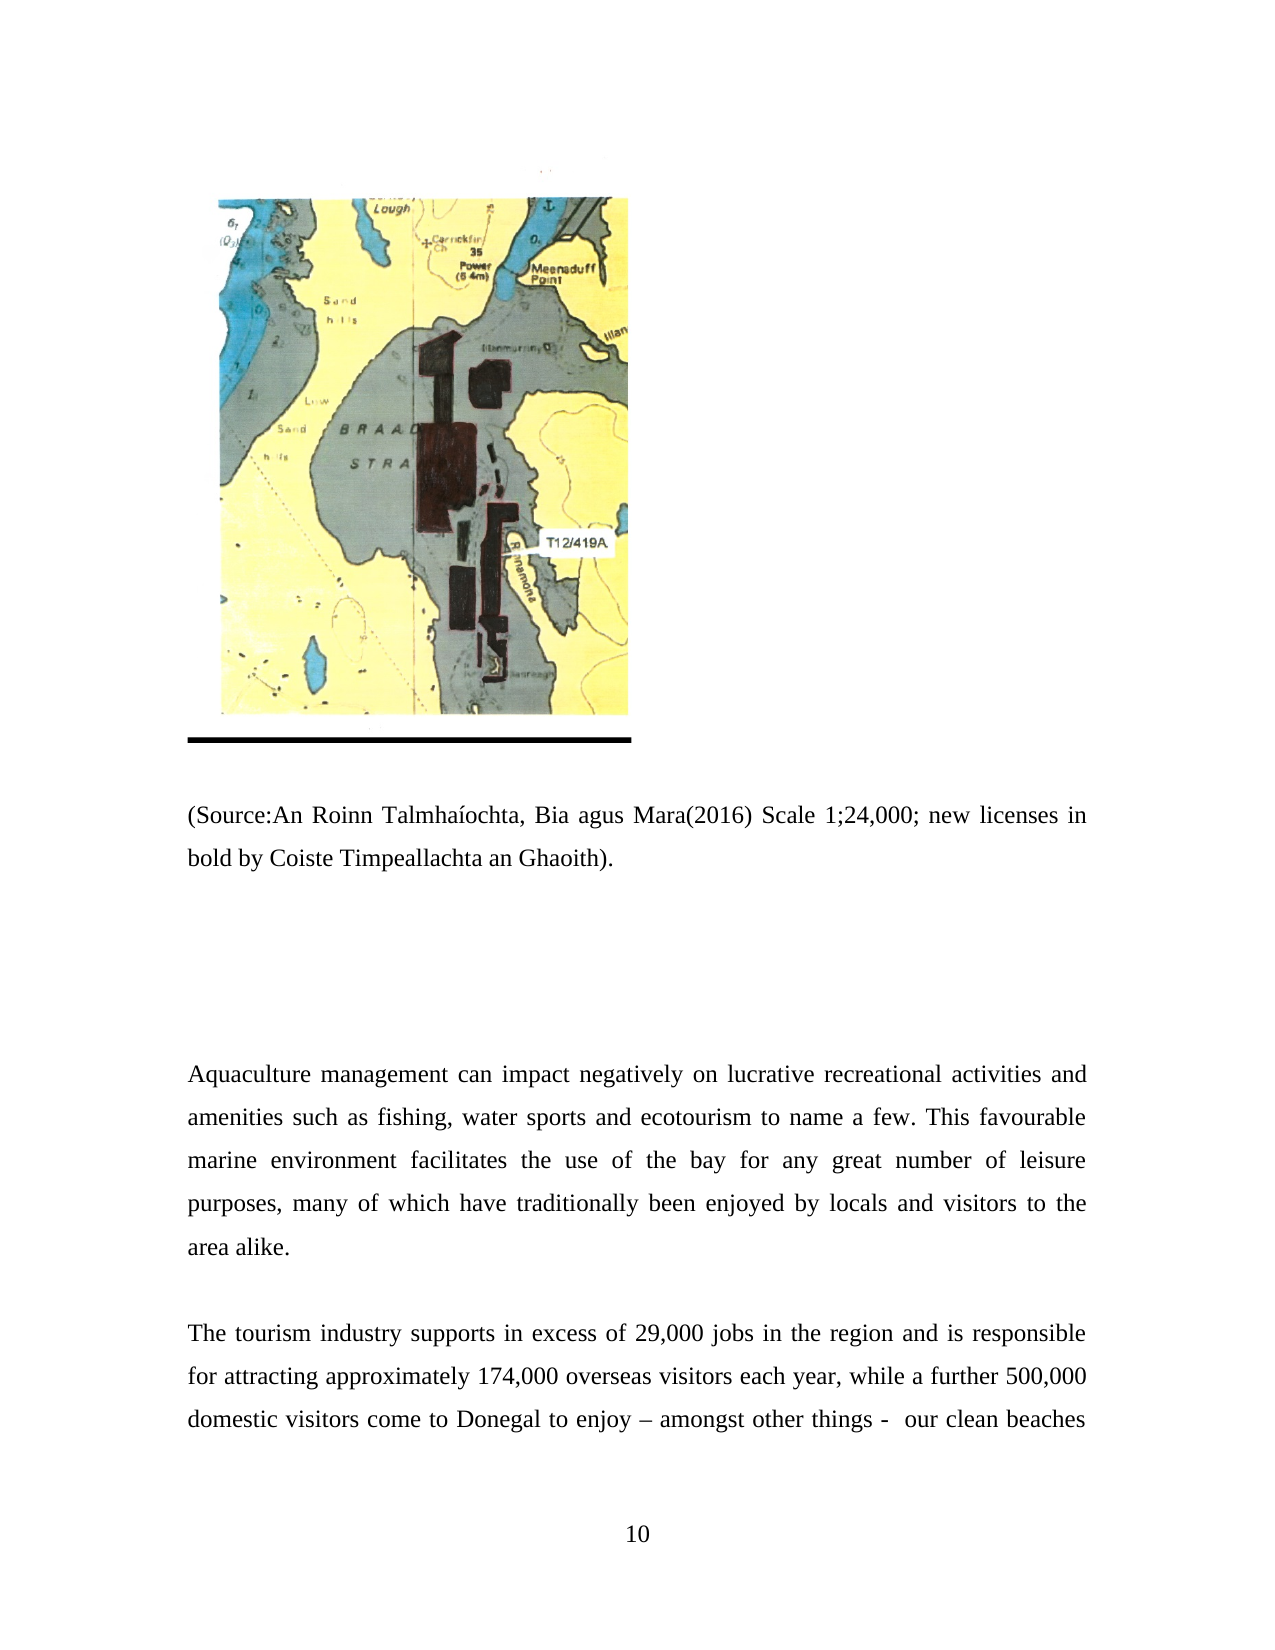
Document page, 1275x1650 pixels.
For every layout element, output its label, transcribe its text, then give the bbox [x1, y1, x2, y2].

text (Source:An Roinn Talmhaíochta, Bia agus Mara(2016) Scale 1;24,000; new licenses in bold by Coiste Timpeallachta an Ghaoith). [187, 800, 1087, 872]
text Aquaculture management can impact negatively on lucrative recreational activities and amenities such as fishing, water sports and ecotourism to name a few. This favourable marine environment facilitates the use of the bay for any great number of leisure purposes, many of which have traditionally been enjoyed by locals and visitors to the area alike. [187, 1059, 1087, 1260]
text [187, 1318, 1087, 1433]
picture [187, 150, 632, 743]
